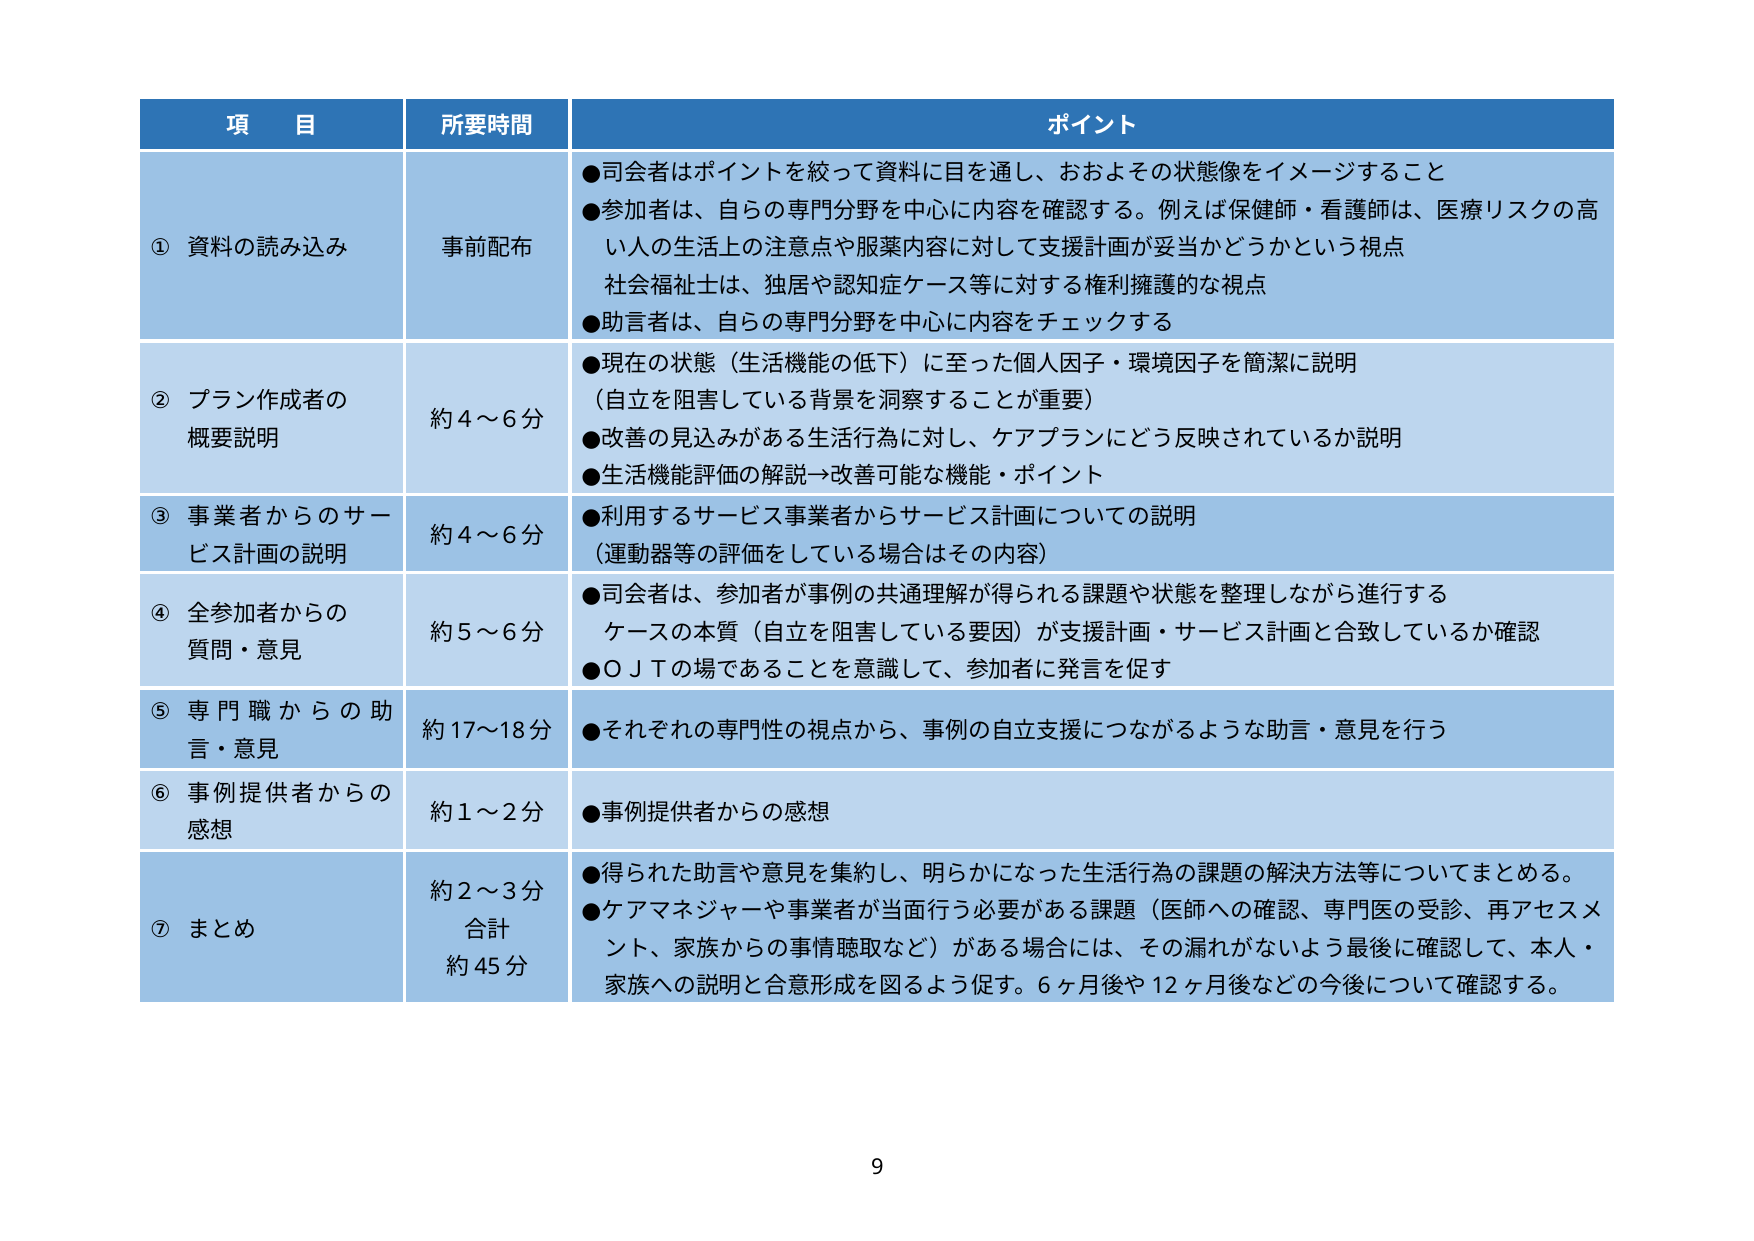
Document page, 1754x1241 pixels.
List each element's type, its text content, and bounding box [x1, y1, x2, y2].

table_cell 資料の読み込み [140, 152, 403, 339]
table_header ポイント [572, 99, 1614, 149]
table_cell ●司会者はポイントを絞って資料に目を通し、おおよその状態像をイメージすること ●参加者は、自らの専門分野を中心に内容を確認する。例えば保健師・看護師は、医療リスクの高い人の生活上の注意点や服薬内容に対して支援計画が妥当かどうかという視点 社会福祉士は、独居や認知症ケース等に対する権利擁護的な視点 ●助言者は、自らの専門分野を中心に内容をチェックする [572, 152, 1614, 339]
table_cell 約17～18分 [406, 690, 568, 768]
table_cell 約１～２分 [406, 771, 568, 849]
table_cell 全参加者からの 質問・意見 [140, 574, 403, 686]
table_cell ●利用するサービス事業者からサービス計画についての説明 （運動器等の評価をしている場合はその内容） [572, 496, 1614, 571]
table_cell まとめ [140, 852, 403, 1002]
table_header 所要時間 [406, 99, 568, 149]
table_cell プラン作成者の 概要説明 [140, 343, 403, 493]
table_cell ●事例提供者からの感想 [572, 771, 1614, 849]
table_cell ●現在の状態（生活機能の低下）に至った個人因子・環境因子を簡潔に説明 （自立を阻害している背景を洞察することが重要） ●改善の見込みがある生活行為に対し、ケアプランにどう反映されているか説明 ●生活機能評価の解説→改善可能な機能・ポイント [572, 343, 1614, 493]
table_cell 約４～６分 [406, 496, 568, 571]
table_cell ●得られた助言や意見を集約し、明らかになった生活行為の課題の解決方法等についてまとめる。 ●ケアマネジャーや事業者が当面行う必要がある課題（医師への確認、専門医の受診、再アセスメント、家族からの事情聴取など）がある場合には、その漏れがないよう最後に確認して、本人・家族への説明と合意形成を図るよう促す。6ヶ月後や12ヶ月後などの今後について確認する。 [572, 852, 1614, 1002]
table_cell 事業者からのサービス計画の説明 [140, 496, 403, 571]
table_header 項 目 [140, 99, 403, 149]
table_cell 約２～３分 合計 約45分 [406, 852, 568, 1002]
table_cell 約５～６分 [406, 574, 568, 686]
table_cell 事例提供者からの感想 [140, 771, 403, 849]
table_cell 約４～６分 [406, 343, 568, 493]
table_cell 専門職からの助言・意見 [140, 690, 403, 768]
table_cell ●司会者は、参加者が事例の共通理解が得られる課題や状態を整理しながら進行する ケースの本質（自立を阻害している要因）が支援計画・サービス計画と合致しているか確認 ●ＯＪＴの場であることを意識して、参加者に発言を促す [572, 574, 1614, 686]
table_cell ●それぞれの専門性の視点から、事例の自立支援につながるような助言・意見を行う [572, 690, 1614, 768]
table_cell 事前配布 [406, 152, 568, 339]
